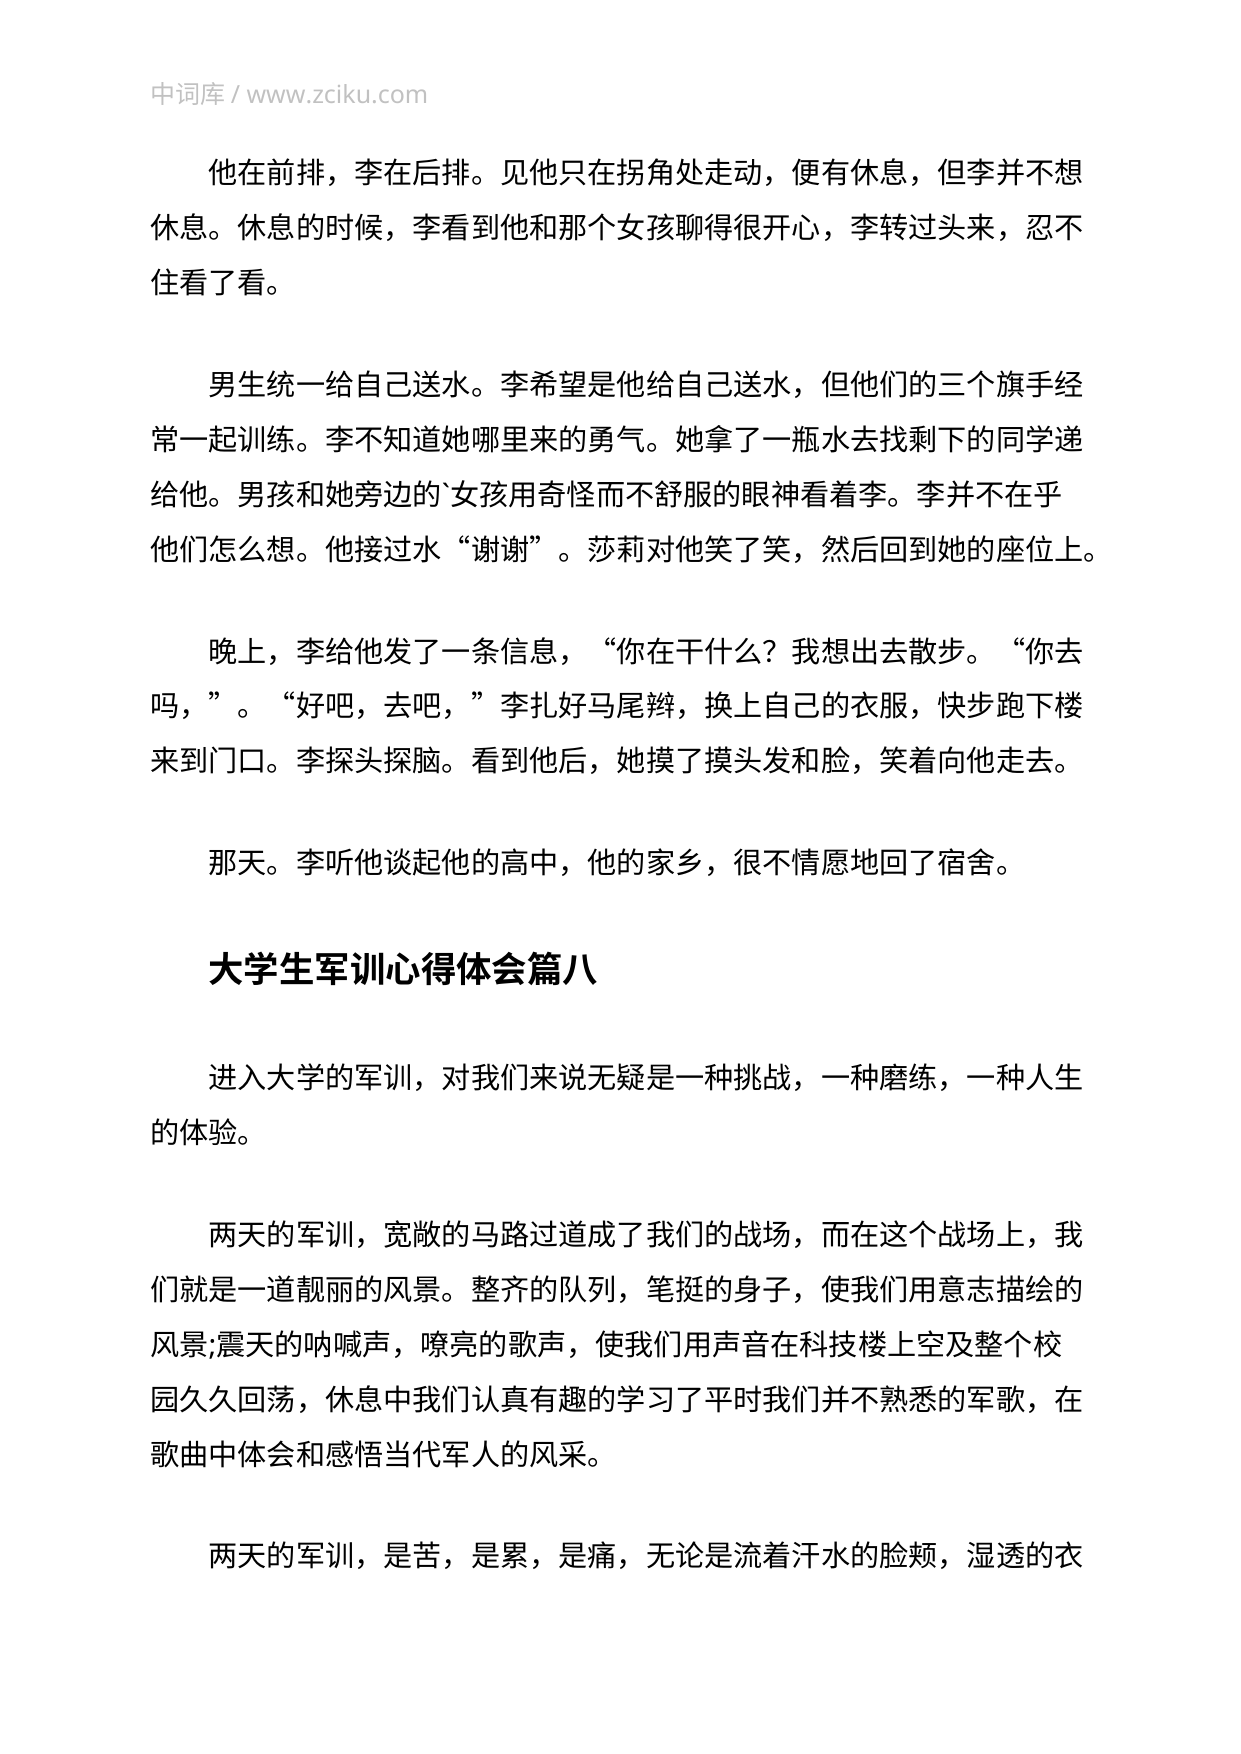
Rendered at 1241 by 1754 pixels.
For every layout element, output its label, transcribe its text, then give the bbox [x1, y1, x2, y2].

text 他在前排，李在后排。见他只在拐角处走动，便有休息，但李并不想休息。休息的时候，李看到他和那个女孩聊得很开心，李转过头来，忍不住看了看。 [150, 150, 1090, 302]
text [150, 1533, 1090, 1575]
text 两天的军训，宽敞的马路过道成了我们的战场，而在这个战场上，我们就是一道靓丽的风景。整齐的队列，笔挺的身子，使我们用意志描绘的风景;震天的呐喊声，嘹亮的歌声，使我们用声音在科技楼上空及整个校园久久回荡，休息中我们认真有趣的学习了平时我们并不熟悉的军歌，在歌曲中体会和感悟当代军人的风采。 [150, 1212, 1090, 1473]
text 进入大学的军训，对我们来说无疑是一种挑战，一种磨练，一种人生的体验。 [150, 1055, 1090, 1152]
text 晚上，李给他发了一条信息，“你在干什么？我想出去散步。“你去吗，”。“好吧，去吧，”李扎好马尾辫，换上自己的衣服，快步跑下楼来到门口。李探头探脑。看到他后，她摸了摸头发和脸，笑着向他走去。 [150, 628, 1090, 780]
text 那天。李听他谈起他的高中，他的家乡，很不情愿地回了宿舍。 [150, 840, 1090, 882]
text 大学生军训心得体会篇八 [150, 941, 1090, 993]
text 男生统一给自己送水。李希望是他给自己送水，但他们的三个旗手经常一起训练。李不知道她哪里来的勇气。她拿了一瓶水去找剩下的同学递给他。男孩和她旁边的`女孩用奇怪而不舒服的眼神看着李。李并不在乎他们怎么想。他接过水“谢谢”。莎莉对他笑了笑，然后回到她的座位上。 [150, 362, 1090, 569]
